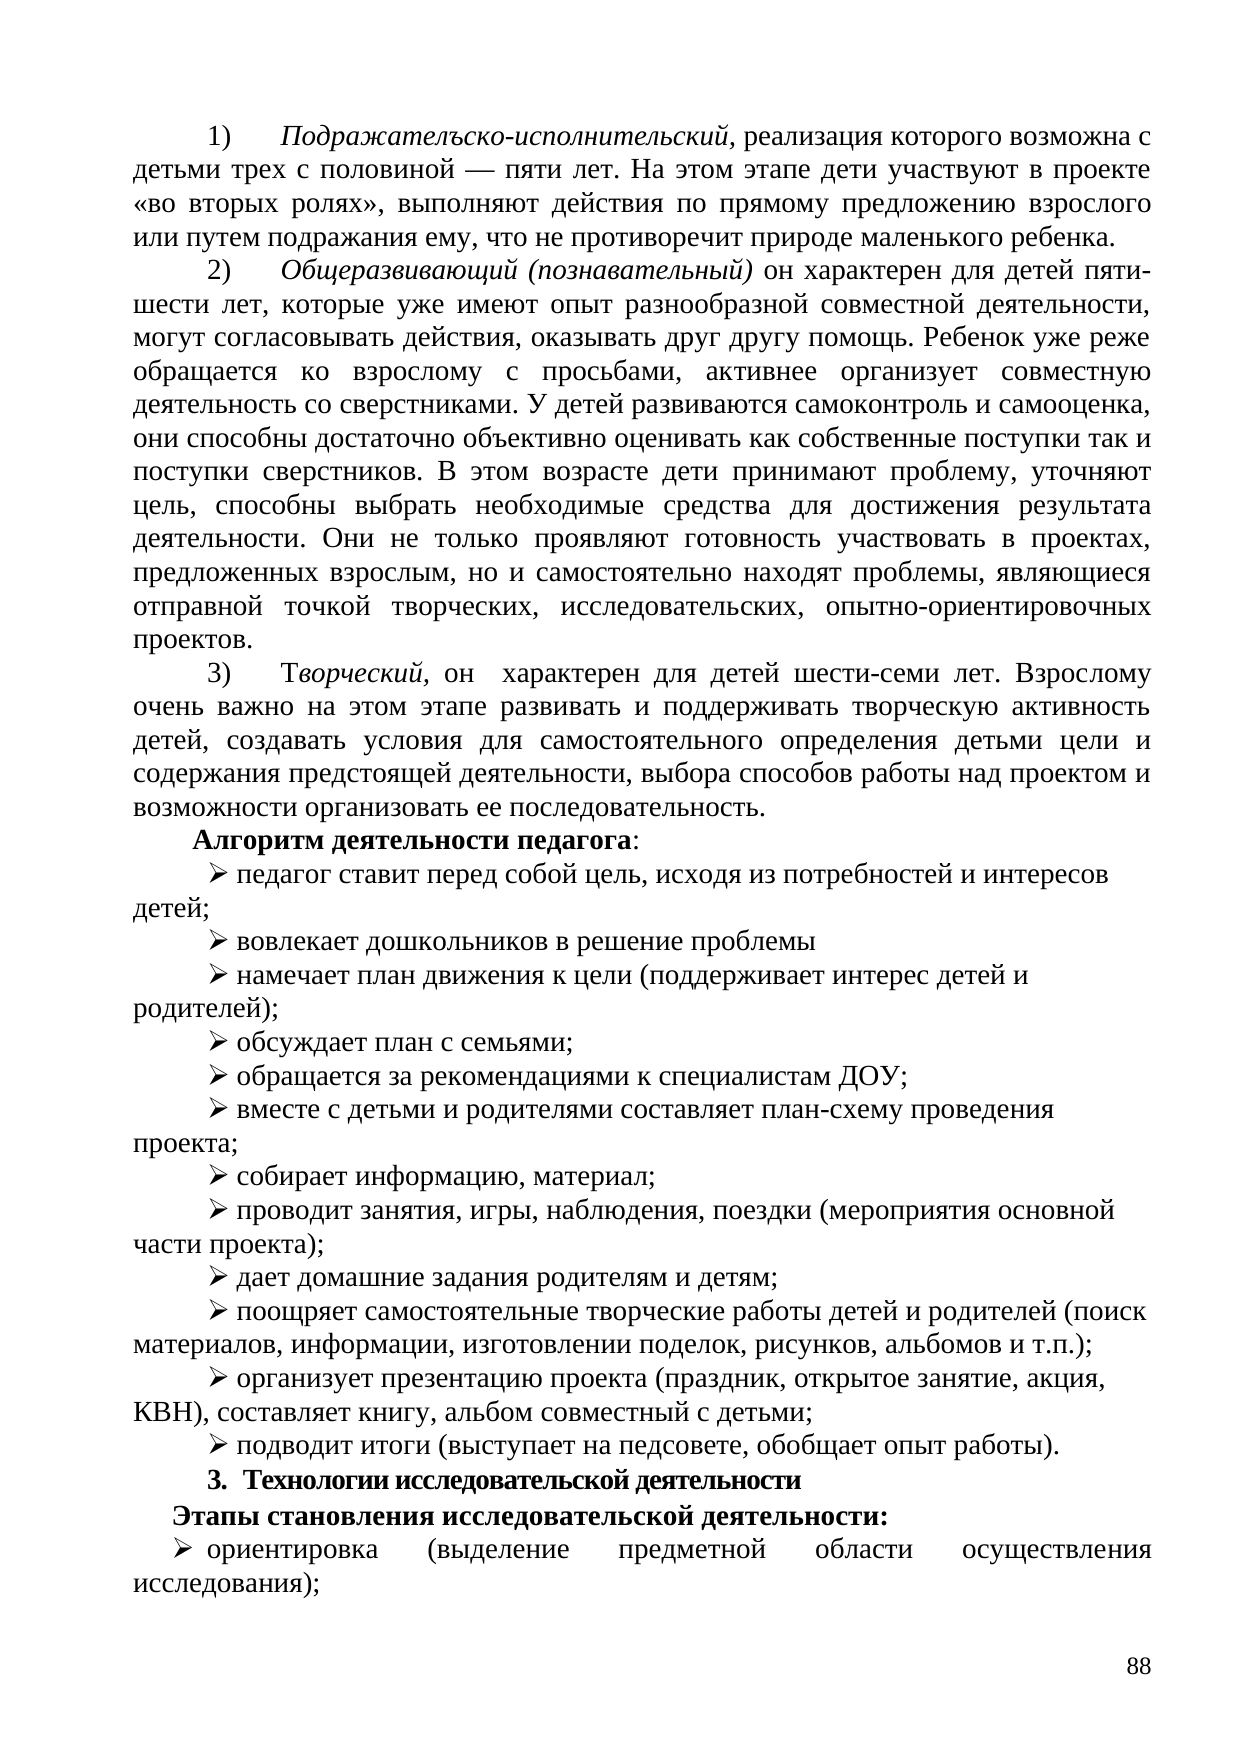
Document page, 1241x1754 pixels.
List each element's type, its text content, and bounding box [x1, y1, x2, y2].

list проводит занятия, игры, наблюдения, поездки (мероприятия основной части проекта); [133, 1192, 1152, 1259]
list дает домашние задания родителям и детям; [133, 1259, 1152, 1293]
list вместе с детьми и родителями составляет план-схему проведения проекта; [133, 1091, 1152, 1158]
list вовлекает дошкольников в решение проблемы [133, 923, 1152, 957]
text Алгоритм деятельности педагога: [133, 822, 1152, 856]
list намечает план движения к цели (поддерживает интерес детей и родителей); [133, 957, 1152, 1024]
list Общеразвивающий (познавательный) он характерен для детей пяти-шести лет, которые уже имеют опыт разнообразной совместной деятельности, могут согласовывать действия, оказывать друг другу помощь. Ребенок уже реже обращается ко взрослому с просьбами, активнее организует совместную деятельность со сверстниками. У детей развиваются самоконтроль и самооценка, они способны достаточно объективно оценивать как собственные поступки так и поступки сверстников. В этом возрасте дети принимают проблему, уточняют цель, способны выбрать необходимые средства для достижения результата деятельности. Они не только проявляют готовность участвовать в проектах, предложенных взрослым, но и самостоятельно находят проблемы, являющиеся отправной точкой творческих, исследовательских, опытно-ориентировочных проектов. [133, 252, 1152, 655]
list поощряет самостоятельные творческие работы детей и родителей (поиск материалов, информации, изготовлении поделок, рисунков, альбомов и т.п.); [133, 1293, 1152, 1360]
list педагог ставит перед собой цель, исходя из потребностей и интересов детей; [133, 856, 1152, 923]
list Подражателъско-исполнительский, реализация которого возможна с детьми трех с половиной — пяти лет. На этом этапе дети участвуют в проекте «во вторых ролях», выполняют действия по прямому предложению взрослого или путем подражания ему, что не противоречит природе маленького ребенка. [133, 118, 1152, 252]
list организует презентацию проекта (праздник, открытое занятие, акция, КВН), составляет книгу, альбом совместный с детьми; [133, 1360, 1152, 1427]
list подводит итоги (выступает на педсовете, обобщает опыт работы). [133, 1427, 1152, 1461]
list обращается за рекомендациями к специалистам ДОУ; [133, 1058, 1152, 1091]
list обсуждает план с семьями; [133, 1024, 1152, 1058]
list Технологии исследовательской деятельности [133, 1462, 1152, 1496]
list Творческий, он характерен для детей шести-семи лет. Взрослому очень важно на этом этапе развивать и поддерживать творческую активность детей, создавать условия для самостоятельного определения детьми цели и содержания предстоящей деятельности, выбора способов работы над проектом и возможности организовать ее последовательность. [133, 655, 1152, 822]
text Этапы становления исследовательской деятельности: [133, 1498, 1152, 1532]
list ориентировка (выделение предметной области осуществления исследования); [133, 1532, 1152, 1599]
list собирает информацию, материал; [133, 1158, 1152, 1192]
